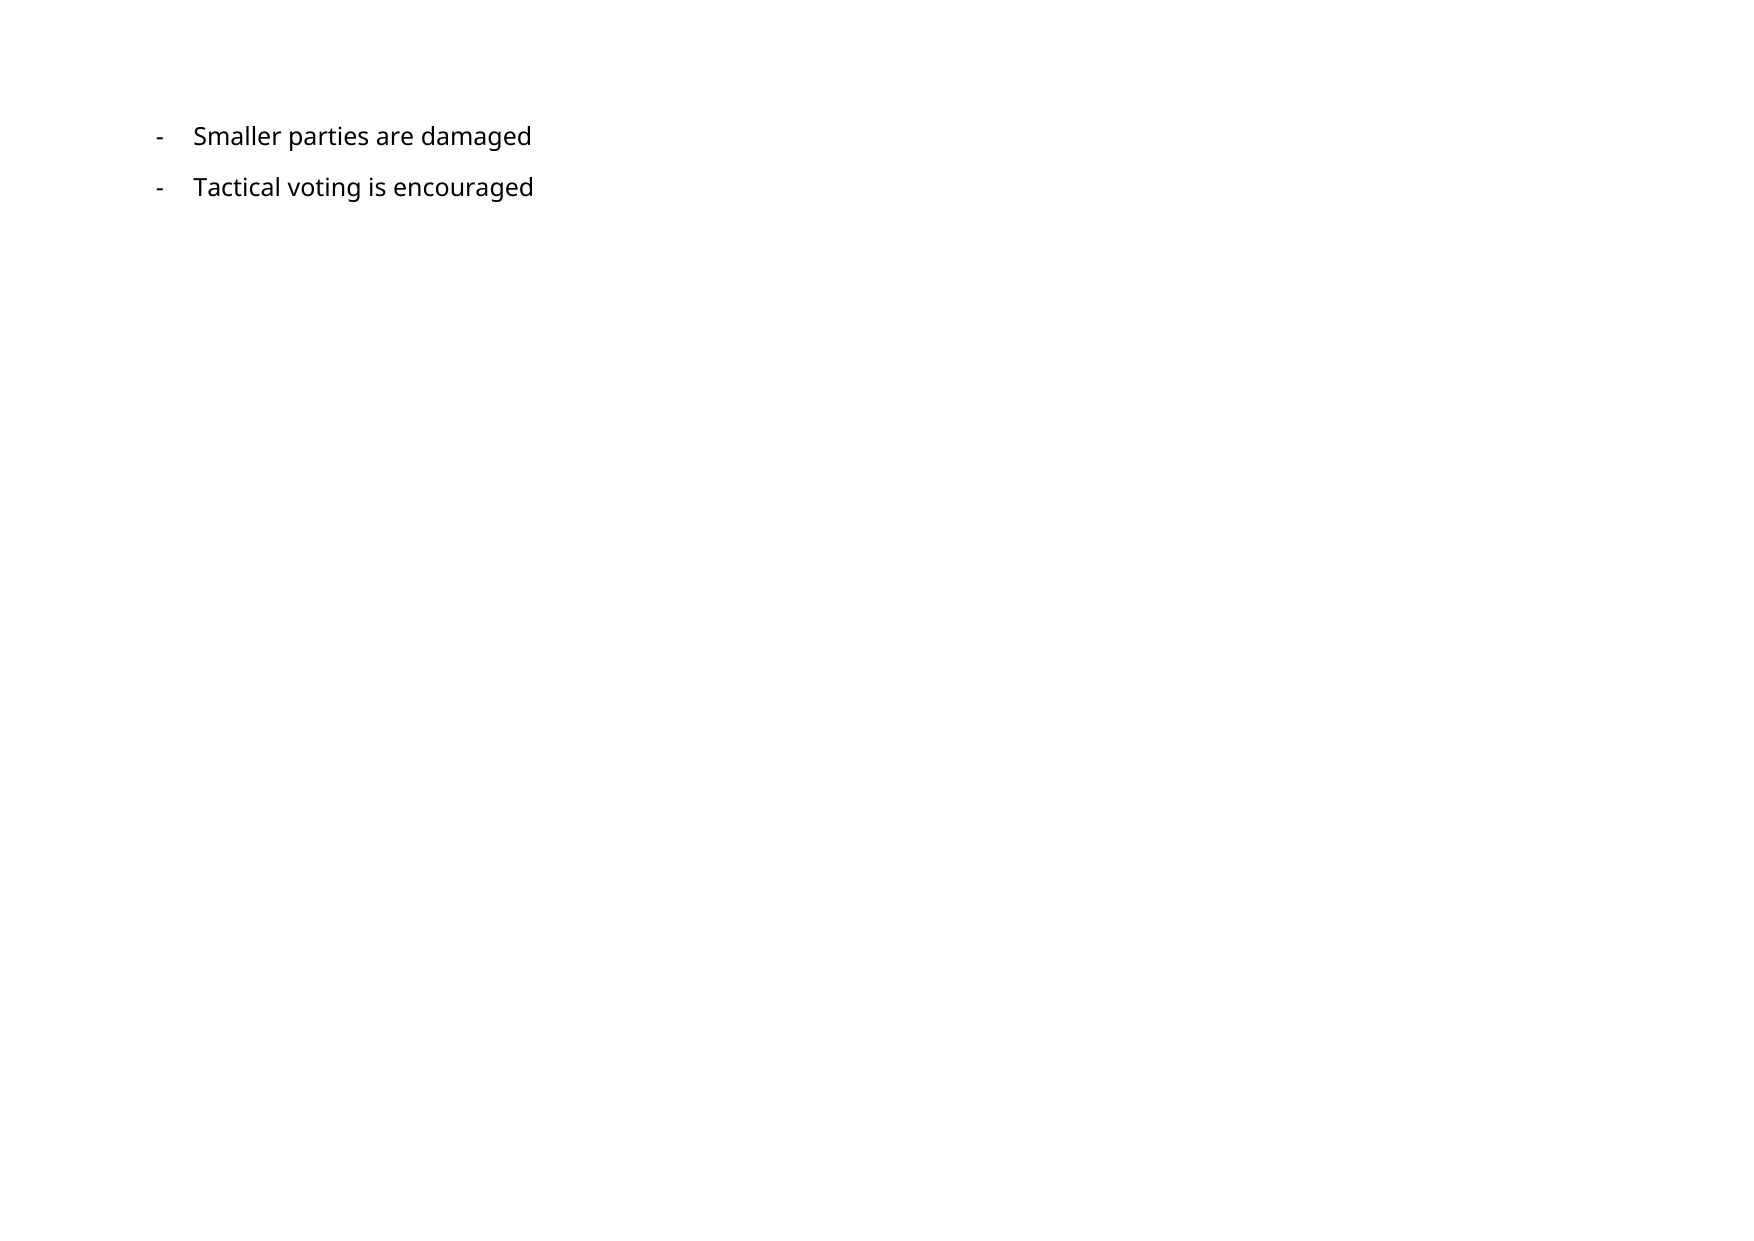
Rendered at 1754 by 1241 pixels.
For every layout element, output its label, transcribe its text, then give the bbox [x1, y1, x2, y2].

list Smaller parties are damaged [156, 118, 1606, 152]
list Tactical voting is encouraged [156, 169, 1606, 203]
